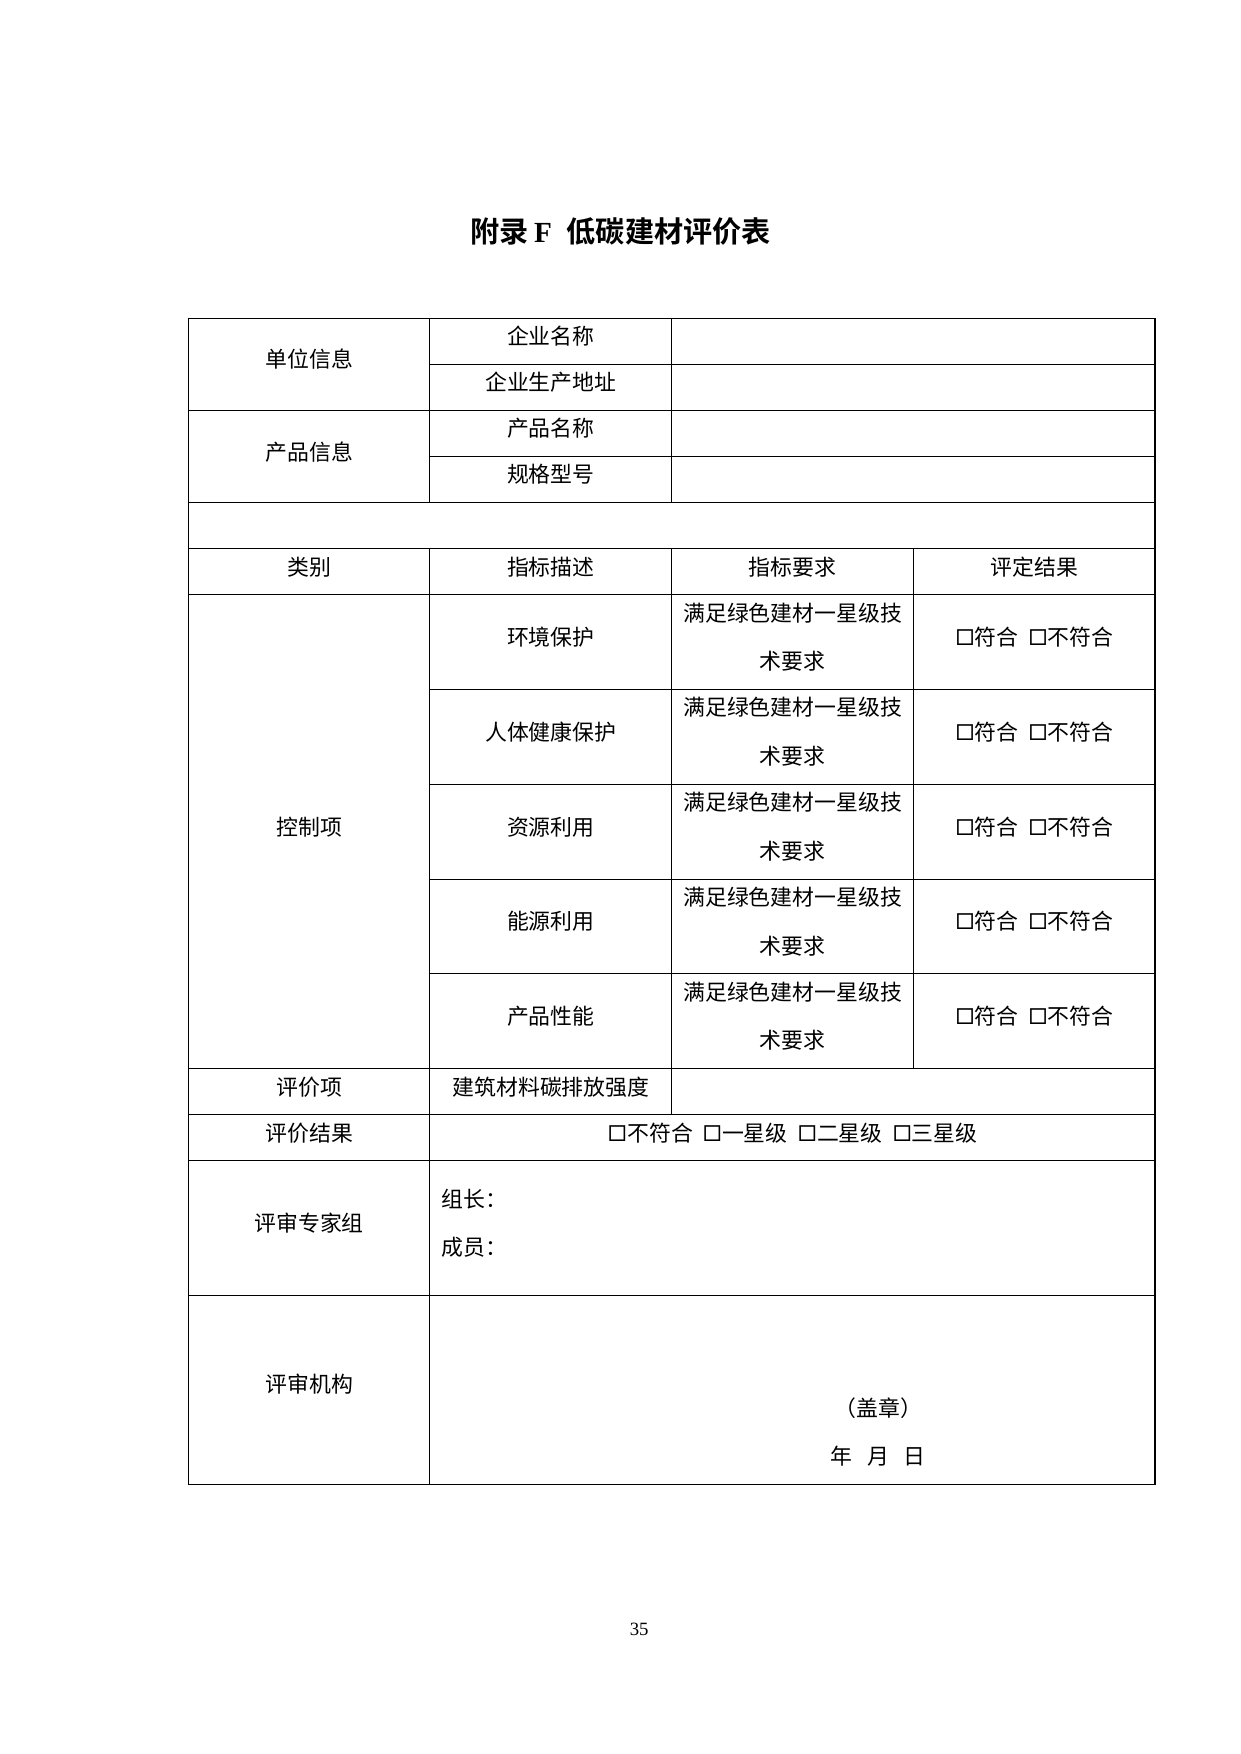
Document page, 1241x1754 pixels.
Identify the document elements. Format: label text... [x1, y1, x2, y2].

table_cell 评价项 [189, 1069, 429, 1114]
table_header 单位信息 [189, 319, 429, 410]
table_cell 能源利用 [430, 880, 671, 973]
table_cell 控制项 [189, 595, 429, 1068]
table_cell 满足绿色建材一星级技术要求 [672, 785, 913, 878]
table_cell [672, 1069, 1154, 1114]
table_cell 产品性能 [430, 974, 671, 1068]
table_cell [672, 457, 1154, 502]
table_cell 产品名称 [430, 411, 671, 456]
table_cell 规格型号 [430, 457, 671, 502]
table_cell 符合 不符合 [914, 785, 1154, 878]
table_cell 类别 [189, 549, 429, 594]
table_cell 资源利用 [430, 785, 671, 878]
table_cell 评审机构 [189, 1296, 429, 1484]
table_cell 评价结果 [189, 1115, 429, 1160]
table_cell 指标要求 [672, 549, 913, 594]
table_cell 评审专家组 [189, 1161, 429, 1294]
table_cell 评定结果 [914, 549, 1154, 594]
table_cell （盖章） 年 月 日 [430, 1296, 1154, 1484]
table_cell 符合 不符合 [914, 690, 1154, 784]
table_cell 满足绿色建材一星级技术要求 [672, 974, 913, 1068]
table_cell [672, 365, 1154, 410]
table_cell 建筑材料碳排放强度 [430, 1069, 671, 1114]
table_cell 满足绿色建材一星级技术要求 [672, 595, 913, 689]
table_cell 满足绿色建材一星级技术要求 [672, 690, 913, 784]
table_cell 人体健康保护 [430, 690, 671, 784]
table_cell 符合 不符合 [914, 880, 1154, 973]
table_header 企业名称 [430, 319, 671, 364]
table_cell 环境保护 [430, 595, 671, 689]
table_cell 组长： 成员： [430, 1161, 1154, 1294]
list 附录F 低碳建材评价表 [187, 197, 1053, 262]
table_cell 不符合 一星级 二星级 三星级 [430, 1115, 1154, 1160]
table_cell 企业生产地址 [430, 365, 671, 410]
table_cell [672, 411, 1154, 456]
table_cell 符合 不符合 [914, 595, 1154, 689]
table_cell 满足绿色建材一星级技术要求 [672, 880, 913, 973]
table_cell 符合 不符合 [914, 974, 1154, 1068]
table_header [672, 319, 1154, 364]
table_cell 指标描述 [430, 549, 671, 594]
table_cell 产品信息 [189, 411, 429, 502]
table_cell [189, 503, 1154, 548]
